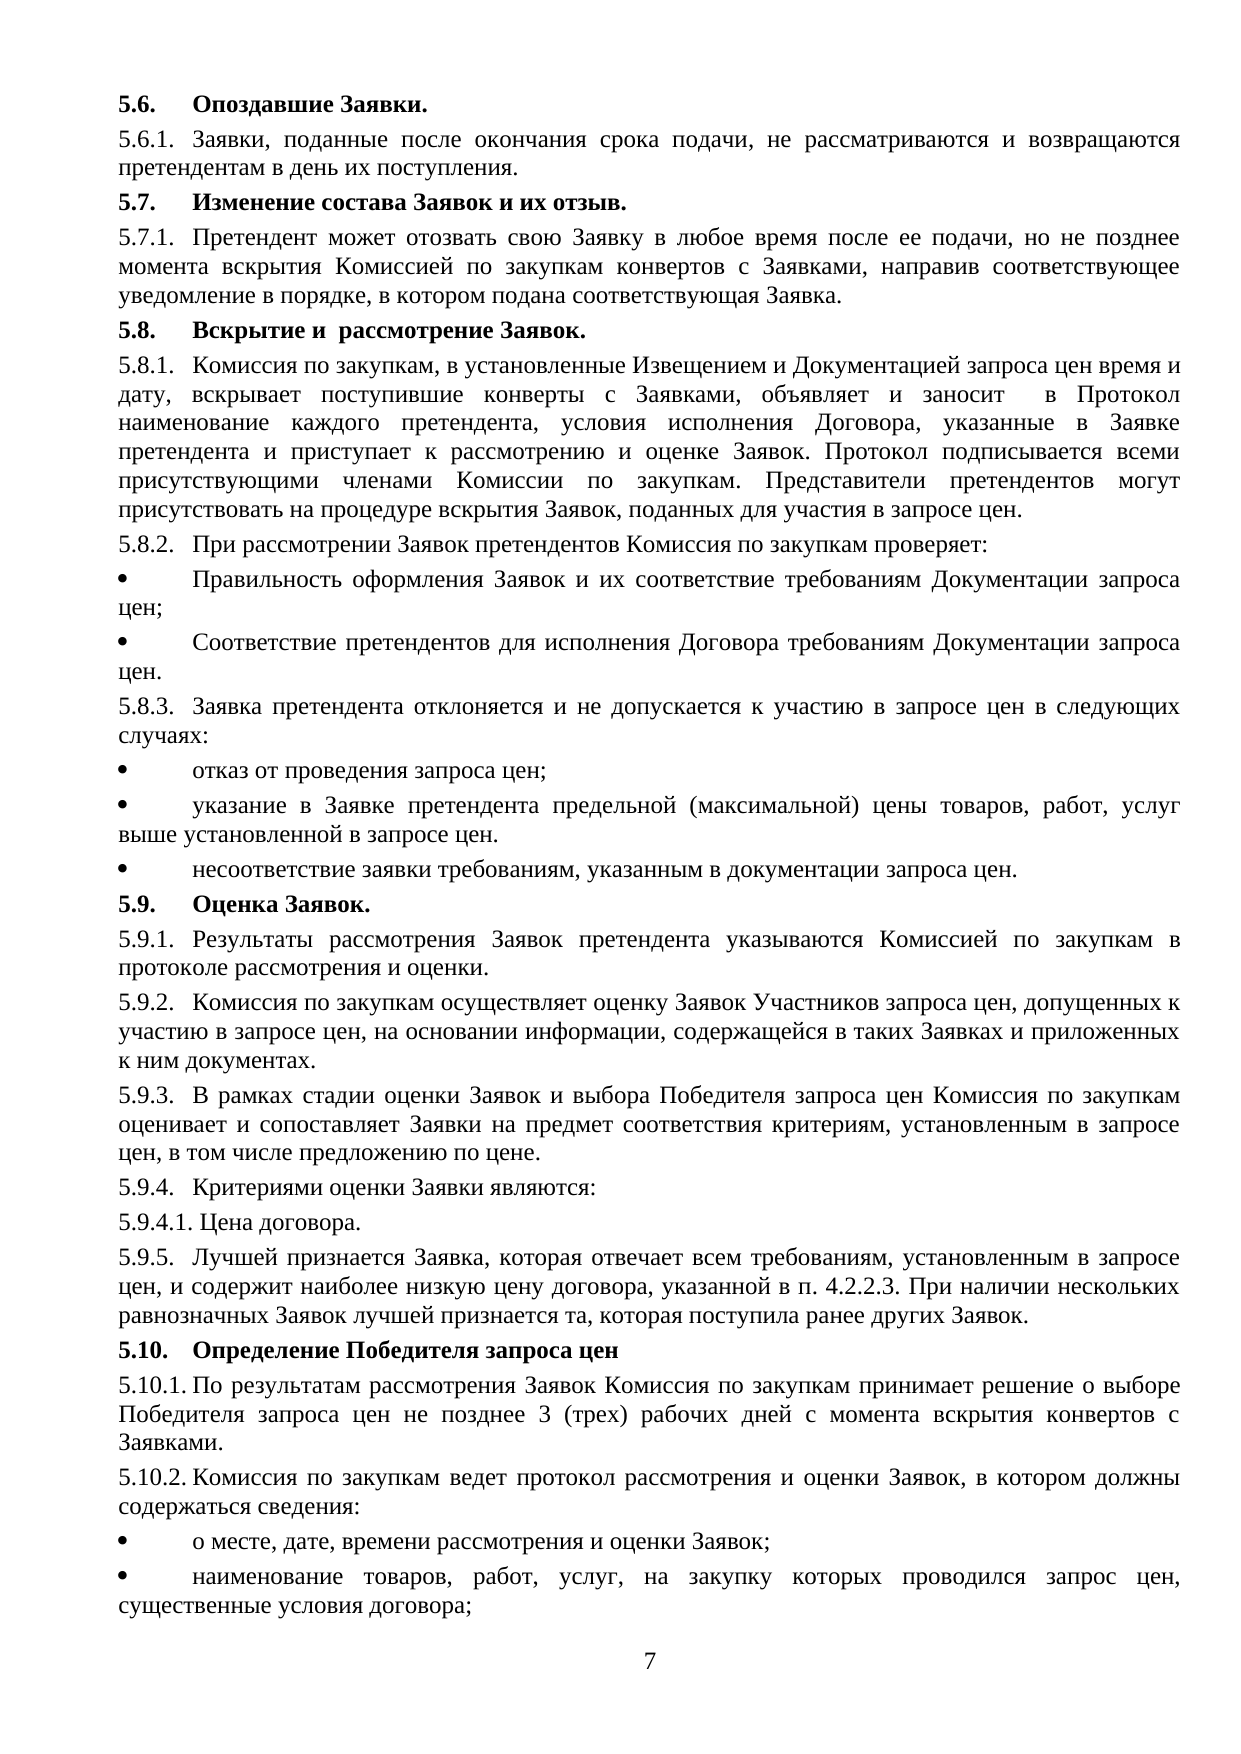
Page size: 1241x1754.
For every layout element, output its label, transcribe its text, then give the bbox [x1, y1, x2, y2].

list Заявки, поданные после окончания срока подачи, не рассматриваются и возвращаются претендентам в день их поступления. [118, 124, 1181, 181]
list Комиссия по закупкам осуществляет оценку Заявок Участников запроса цен, допущенных к участию в запросе цен, на основании информации, содержащейся в таких Заявках и приложенных к ним документах. [118, 987, 1181, 1074]
subtitle Изменение состава Заявок и их отзыв. [118, 187, 1181, 216]
subtitle Вскрытие и рассмотрение Заявок. [118, 315, 1181, 344]
list Лучшей признается Заявка, которая отвечает всем требованиям, установленным в запросе цен, и содержит наиболее низкую цену договора, указанной в п. 4.2.2.3. При наличии нескольких равнозначных Заявок лучшей признается та, которая поступила ранее других Заявок. [118, 1242, 1181, 1329]
list 5.9.4.1. Цена договора. [118, 1207, 1181, 1236]
list При рассмотрении Заявок претендентов Комиссия по закупкам проверяет: [118, 529, 1181, 557]
list указание в Заявке претендента предельной (максимальной) цены товаров, работ, услуг выше установленной в запросе цен. [118, 790, 1181, 847]
list Заявка претендента отклоняется и не допускается к участию в запросе цен в следующих случаях: [118, 691, 1181, 749]
list По результатам рассмотрения Заявок Комиссия по закупкам принимает решение о выборе Победителя запроса цен не позднее 3 (трех) рабочих дней с момента вскрытия конвертов с Заявками. [118, 1370, 1181, 1456]
list Критериями оценки Заявки являются: [118, 1172, 1181, 1201]
list несоответствие заявки требованиям, указанным в документации запроса цен. [118, 854, 1181, 882]
list Комиссия по закупкам ведет протокол рассмотрения и оценки Заявок, в котором должны содержаться сведения: [118, 1462, 1181, 1520]
subtitle Опоздавшие Заявки. [118, 89, 1181, 117]
list наименование товаров, работ, услуг, на закупку которых проводился запрос цен, существенные условия договора; [118, 1561, 1181, 1619]
list Соответствие претендентов для исполнения Договора требованиям Документации запроса цен. [118, 627, 1181, 685]
list Правильность оформления Заявок и их соответствие требованиям Документации запроса цен; [118, 564, 1181, 621]
list о месте, дате, времени рассмотрения и оценки Заявок; [118, 1526, 1181, 1555]
list В рамках стадии оценки Заявок и выбора Победителя запроса цен Комиссия по закупкам оценивает и сопоставляет Заявки на предмет соответствия критериям, установленным в запросе цен, в том числе предложению по цене. [118, 1080, 1181, 1166]
subtitle Оценка Заявок. [118, 889, 1181, 917]
list Комиссия по закупкам, в установленные Извещением и Документацией запроса цен время и дату, вскрывает поступившие конверты с Заявками, объявляет и заносит в Протокол наименование каждого претендента, условия исполнения Договора, указанные в Заявке претендента и приступает к рассмотрению и оценке Заявок. Протокол подписывается всеми присутствующими членами Комиссии по закупкам. Представители претендентов могут присутствовать на процедуре вскрытия Заявок, поданных для участия в запросе цен. [118, 350, 1181, 522]
list Результаты рассмотрения Заявок претендента указываются Комиссией по закупкам в протоколе рассмотрения и оценки. [118, 924, 1181, 981]
list Претендент может отозвать свою Заявку в любое время после ее подачи, но не позднее момента вскрытия Комиссией по закупкам конвертов с Заявками, направив соответствующее уведомление в порядке, в котором подана соответствующая Заявка. [118, 222, 1181, 309]
subtitle Определение Победителя запроса цен [118, 1335, 1181, 1364]
list отказ от проведения запроса цен; [118, 755, 1181, 784]
